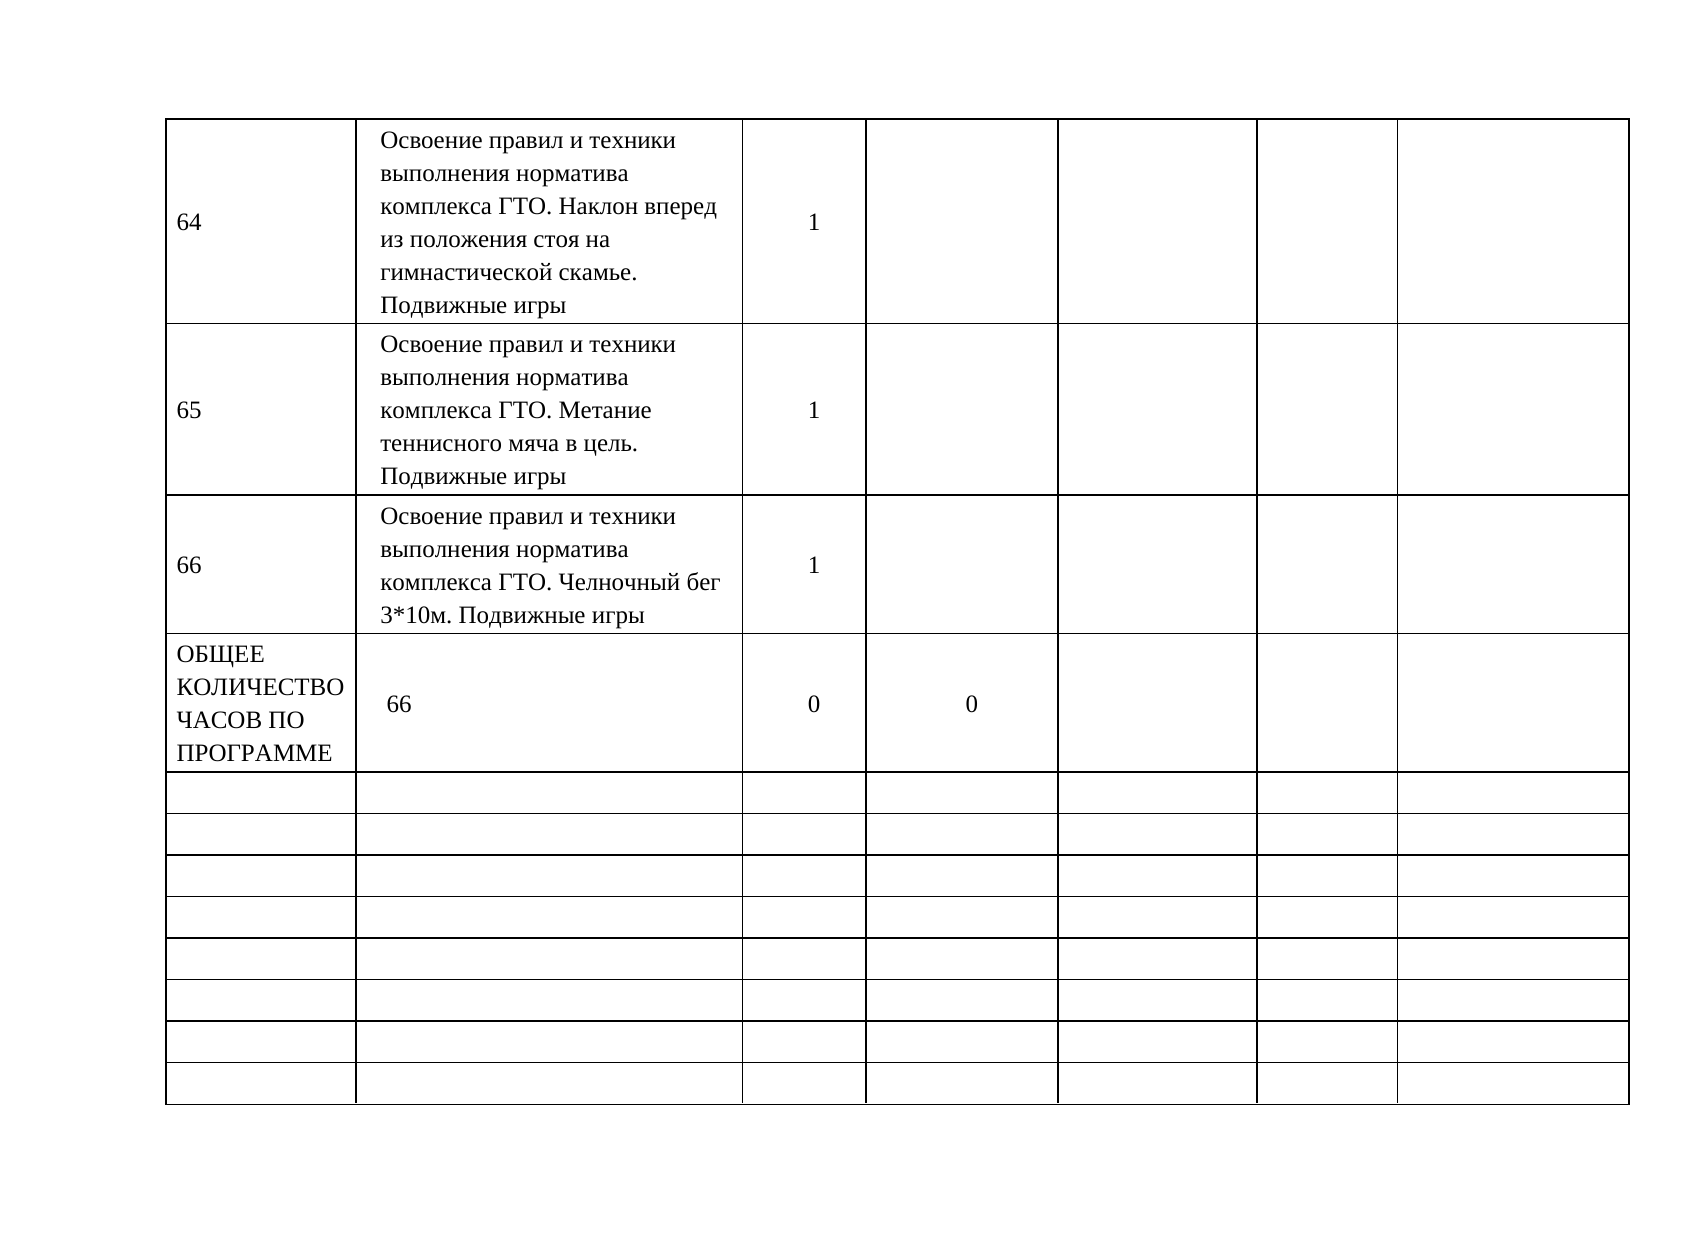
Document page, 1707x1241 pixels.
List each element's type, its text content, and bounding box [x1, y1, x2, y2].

table_cell [1059, 856, 1256, 896]
table_cell Освоение правил и техники выполнения норматива комплекса ГТО. Челночный бег 3*10м. Подвижные игры [357, 496, 742, 632]
table_cell [1398, 496, 1628, 632]
table_cell [1398, 634, 1628, 771]
table_cell [167, 897, 355, 937]
table_cell [167, 773, 355, 812]
table_cell [167, 939, 355, 979]
table_cell [1059, 814, 1256, 854]
table_cell [1059, 496, 1256, 632]
table_cell [1258, 856, 1397, 896]
table_cell 0 [867, 634, 1057, 771]
table_cell Освоение правил и техники выполнения норматива комплекса ГТО. Наклон вперед из положения стоя на гимнастической скамье. Подвижные игры [357, 120, 742, 323]
table_cell [867, 980, 1057, 1020]
table_cell 64 [167, 120, 355, 323]
table_cell 66 [357, 634, 742, 771]
table_cell [1258, 496, 1397, 632]
table_cell [1258, 773, 1397, 812]
table_cell [1258, 939, 1397, 979]
table_cell [167, 1063, 355, 1103]
table_cell [743, 980, 865, 1020]
table_cell Освоение правил и техники выполнения норматива комплекса ГТО. Метание теннисного мяча в цель. Подвижные игры [357, 324, 742, 494]
table_cell [1258, 814, 1397, 854]
table_cell 65 [167, 324, 355, 494]
table_cell [167, 814, 355, 854]
table_cell [1258, 980, 1397, 1020]
table_cell [167, 1022, 355, 1062]
table_cell [167, 980, 355, 1020]
table_cell [1398, 1063, 1628, 1103]
table_cell [743, 939, 865, 979]
table_cell [1258, 324, 1397, 494]
table_cell 0 [743, 634, 865, 771]
table_cell [357, 814, 742, 854]
table_cell [867, 1063, 1057, 1103]
table_cell [1059, 1022, 1256, 1062]
table_cell [1059, 773, 1256, 812]
table_cell [743, 814, 865, 854]
table_cell [1059, 1063, 1256, 1103]
table_cell [1398, 814, 1628, 854]
table_cell [743, 773, 865, 812]
table_cell [1059, 897, 1256, 937]
table_cell [743, 1022, 865, 1062]
table_cell 1 [743, 120, 865, 323]
table_cell [1398, 324, 1628, 494]
table_cell [1258, 1022, 1397, 1062]
table_cell [743, 1063, 865, 1103]
table_cell [1398, 897, 1628, 937]
table_cell [357, 1063, 742, 1103]
table_cell [1398, 939, 1628, 979]
table_cell [743, 856, 865, 896]
table_cell [357, 980, 742, 1020]
table_cell [867, 814, 1057, 854]
table_cell [1059, 980, 1256, 1020]
table_cell 66 [167, 496, 355, 632]
table_cell [867, 496, 1057, 632]
table_cell [1059, 324, 1256, 494]
table_cell [357, 856, 742, 896]
table_cell [1258, 120, 1397, 323]
table_cell [357, 1022, 742, 1062]
table_cell 1 [743, 496, 865, 632]
table_cell [867, 1022, 1057, 1062]
table_cell [1398, 856, 1628, 896]
table_cell [1258, 897, 1397, 937]
table_cell [867, 120, 1057, 323]
table_cell [1258, 634, 1397, 771]
table_cell [1059, 120, 1256, 323]
table_cell [357, 897, 742, 937]
table_cell [1258, 1063, 1397, 1103]
table_cell [743, 897, 865, 937]
table_cell [167, 856, 355, 896]
table_cell [357, 939, 742, 979]
table_cell ОБЩЕЕ КОЛИЧЕСТВО ЧАСОВ ПО ПРОГРАММЕ [167, 634, 355, 771]
table_cell [867, 939, 1057, 979]
table_cell [1398, 1022, 1628, 1062]
table_cell [357, 773, 742, 812]
table_cell [867, 856, 1057, 896]
table_cell [1398, 773, 1628, 812]
table_cell [867, 897, 1057, 937]
table_cell [1398, 120, 1628, 323]
table_cell 1 [743, 324, 865, 494]
table_cell [867, 324, 1057, 494]
table_cell [1398, 980, 1628, 1020]
table_cell [1059, 939, 1256, 979]
table_cell [867, 773, 1057, 812]
table_cell [1059, 634, 1256, 771]
